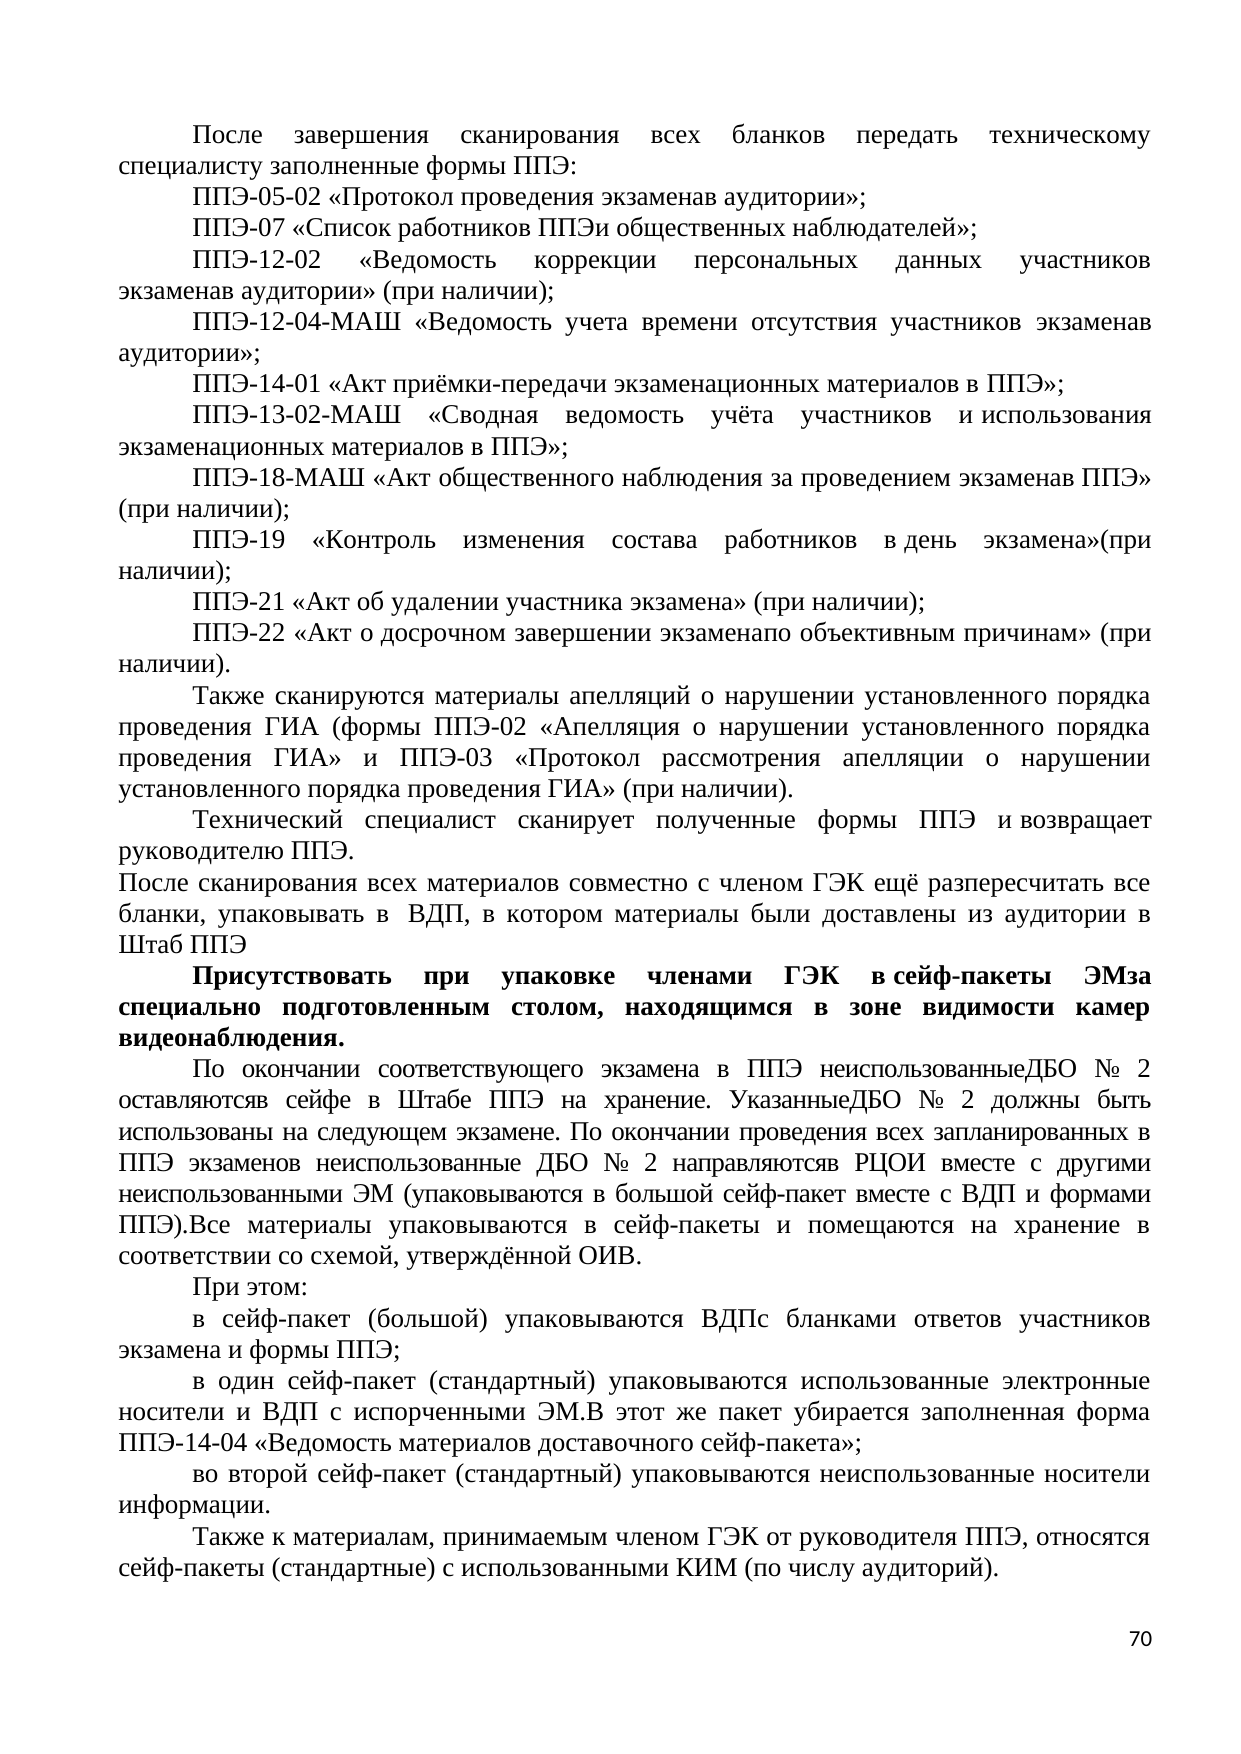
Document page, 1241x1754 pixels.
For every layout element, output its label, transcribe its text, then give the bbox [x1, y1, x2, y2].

text во второй сейф-пакет (стандартный) упаковываются неиспользованные носители информации. [118, 1457, 1152, 1520]
text ППЭ-12-04-МАШ «Ведомость учета времени отсутствия участников экзаменав аудитории»; [118, 305, 1152, 367]
text ППЭ-12-02 «Ведомость коррекции персональных данных участников экзаменав аудитории» (при наличии); [118, 243, 1152, 305]
text ППЭ-05-02 «Протокол проведения экзаменав аудитории»; [118, 180, 1152, 212]
text ППЭ-19 «Контроль изменения состава работников в день экзамена»(при наличии); [118, 523, 1152, 585]
text ППЭ-14-01 «Акт приёмки-передачи экзаменационных материалов в ППЭ»; [118, 367, 1152, 398]
text ППЭ-18-МАШ «Акт общественного наблюдения за проведением экзаменав ППЭ» (при наличии); [118, 461, 1152, 523]
text Также сканируются материалы апелляций о нарушении установленного порядка проведения ГИА (формы ППЭ-02 «Апелляция о нарушении установленного порядка проведения ГИА» и ППЭ-03 «Протокол рассмотрения апелляции о нарушении установленного порядка проведения ГИА» (при наличии). [118, 679, 1152, 803]
text После завершения сканирования всех бланков передать техническому специалисту заполненные формы ППЭ: [118, 118, 1152, 180]
text ППЭ-21 «Акт об удалении участника экзамена» (при наличии); [118, 585, 1152, 616]
text ППЭ-13-02-МАШ «Сводная ведомость учёта участников и использования экзаменационных материалов в ППЭ»; [118, 398, 1152, 461]
text в один сейф-пакет (стандартный) упаковываются использованные электронные носители и ВДП с испорченными ЭМ.В этот же пакет убирается заполненная форма ППЭ-14-04 «Ведомость материалов доставочного сейф-пакета»; [118, 1364, 1152, 1457]
text При этом: [118, 1271, 1152, 1302]
text Технический специалист сканирует полученные формы ППЭ и возвращает руководителю ППЭ. [118, 803, 1152, 866]
text После сканирования всех материалов совместно с членом ГЭК ещё разпересчитать все бланки, упаковывать в ВДП, в котором материалы были доставлены из аудитории в Штаб ППЭ [118, 866, 1152, 959]
text Присутствовать при упаковке членами ГЭК в сейф-пакеты ЭМза специально подготовленным столом, находящимся в зоне видимости камер видеонаблюдения. [118, 959, 1152, 1052]
text По окончании соответствующего экзамена в ППЭ неиспользованныеДБО № 2 оставляютсяв сейфе в Штабе ППЭ на хранение. УказанныеДБО № 2 должны быть использованы на следующем экзамене. По окончании проведения всех запланированных в ППЭ экзаменов неиспользованные ДБО № 2 направляютсяв РЦОИ вместе с другими неиспользованными ЭМ (упаковываются в большой сейф-пакет вместе с ВДП и формами ППЭ).Все материалы упаковываются в сейф-пакеты и помещаются на хранение в соответствии со схемой, утверждённой ОИВ. [118, 1052, 1152, 1271]
text в сейф-пакет (большой) упаковываются ВДПс бланками ответов участников экзамена и формы ППЭ; [118, 1302, 1152, 1364]
text Также к материалам, принимаемым членом ГЭК от руководителя ППЭ, относятся сейф-пакеты (стандартные) с использованными КИМ (по числу аудиторий). [118, 1520, 1152, 1582]
text ППЭ-22 «Акт о досрочном завершении экзаменапо объективным причинам» (при наличии). [118, 616, 1152, 679]
text ППЭ-07 «Список работников ППЭи общественных наблюдателей»; [118, 212, 1152, 243]
